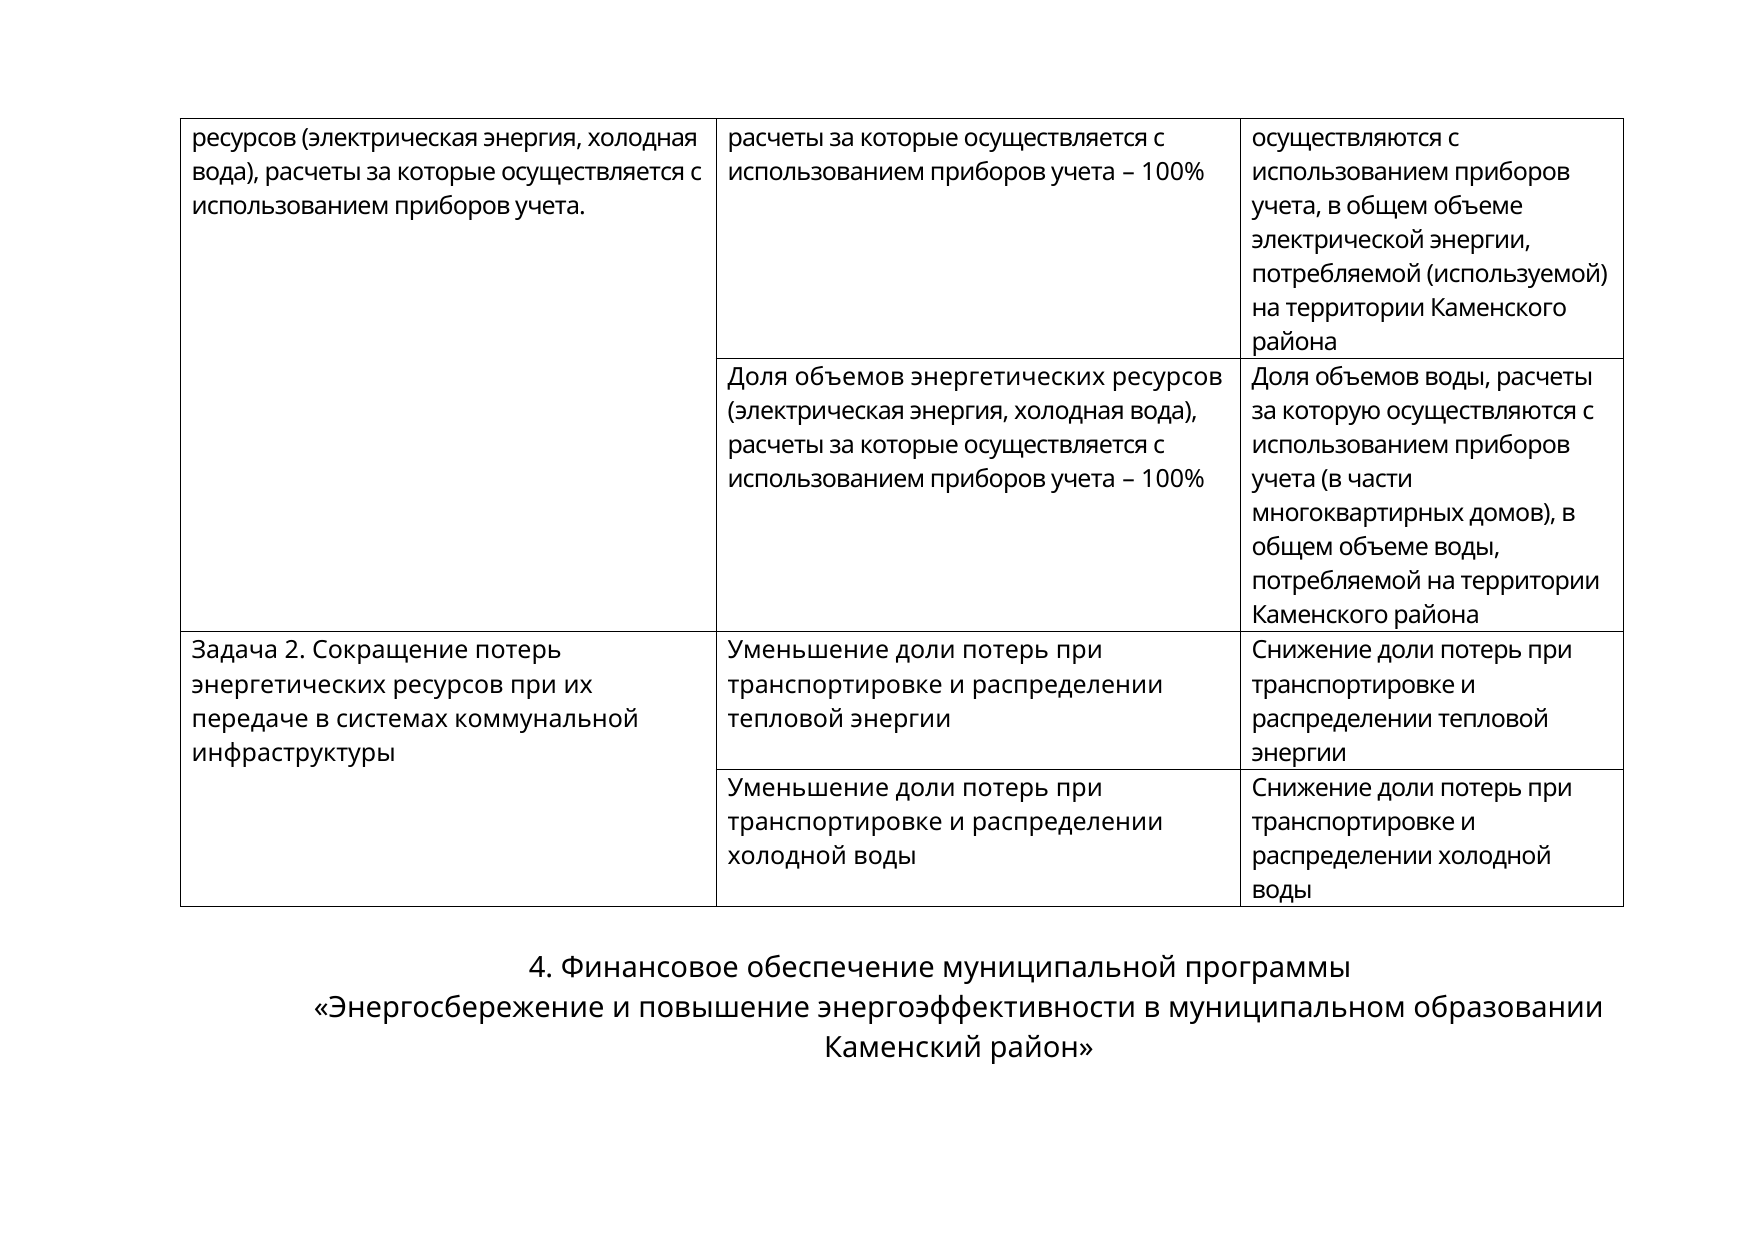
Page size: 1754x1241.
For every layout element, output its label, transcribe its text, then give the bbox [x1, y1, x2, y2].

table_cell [1241, 119, 1623, 358]
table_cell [181, 119, 716, 631]
table_cell Уменьшение доли потерь при транспортировке и распределении тепловой энергии [717, 632, 1240, 768]
text 4. Финансовое обеспечение муниципальной программы [215, 946, 1665, 986]
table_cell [717, 119, 1240, 358]
text «Энергосбережение и повышение энергоэффективности в муниципальном образовании Каменский район» [252, 986, 1665, 1066]
table_cell Доля объемов энергетических ресурсов (электрическая энергия, холодная вода), расчеты за которые осуществляется с использованием приборов учета – 100% [717, 359, 1240, 631]
table_cell Снижение доли потерь при транспортировке и распределении холодной воды [1241, 770, 1623, 906]
table_cell Уменьшение доли потерь при транспортировке и распределении холодной воды [717, 770, 1240, 906]
table_cell Снижение доли потерь при транспортировке и распределении тепловой энергии [1241, 632, 1623, 768]
table_cell Доля объемов воды, расчеты за которую осуществляются с использованием приборов учета (в части многоквартирных домов), в общем объеме воды, потребляемой на территории Каменского района [1241, 359, 1623, 631]
table_cell Задача 2. Сокращение потерь энергетических ресурсов при их передаче в системах коммунальной инфраструктуры [181, 632, 716, 906]
